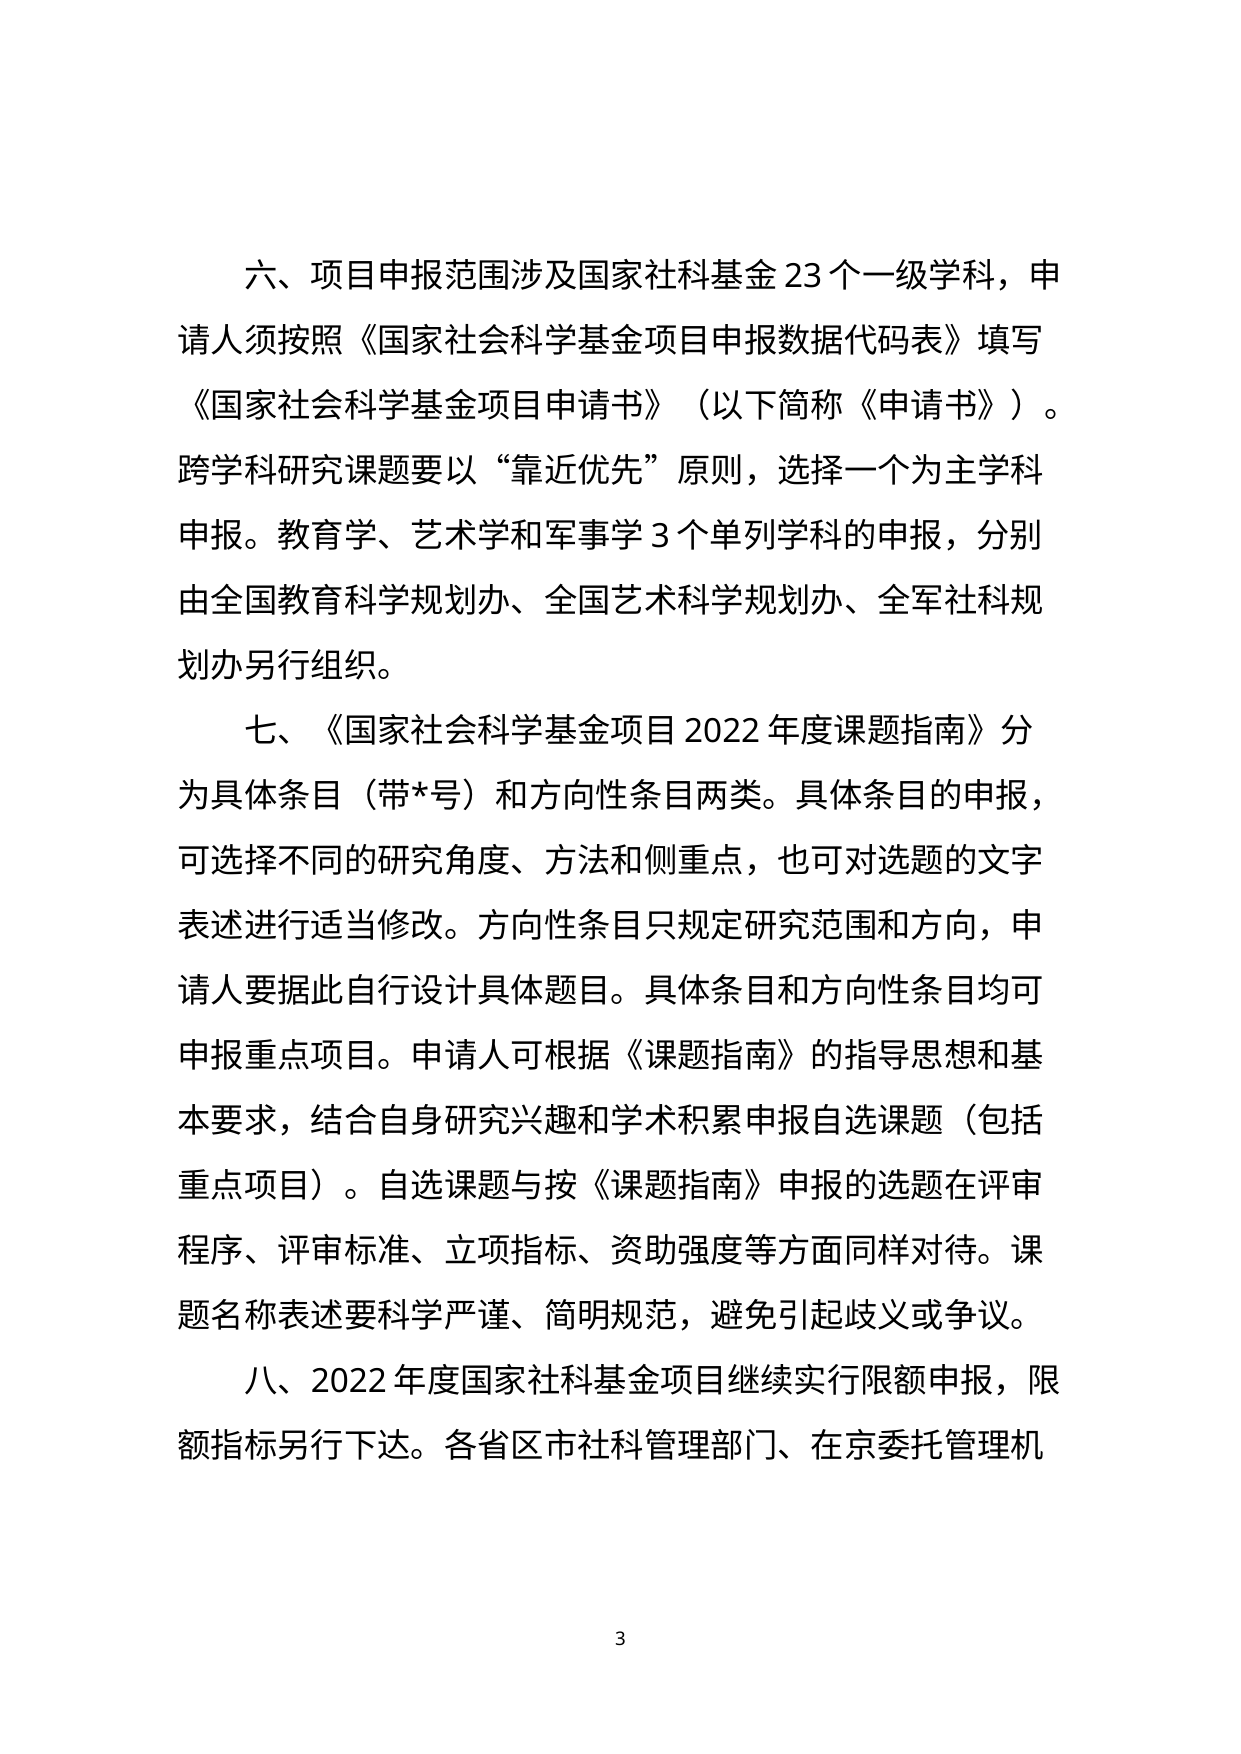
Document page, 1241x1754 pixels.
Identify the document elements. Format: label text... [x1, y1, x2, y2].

text 七、《国家社会科学基金项目2022年度课题指南》分为具体条目（带*号）和方向性条目两类。具体条目的申报，可选择不同的研究角度、方法和侧重点，也可对选题的文字表述进行适当修改。方向性条目只规定研究范围和方向，申请人要据此自行设计具体题目。具体条目和方向性条目均可申报重点项目。申请人可根据《课题指南》的指导思想和基本要求，结合自身研究兴趣和学术积累申报自选课题（包括重点项目）。自选课题与按《课题指南》申报的选题在评审程序、评审标准、立项指标、资助强度等方面同样对待。课题名称表述要科学严谨、简明规范，避免引起歧义或争议。 [177, 695, 1063, 1345]
text 六、项目申报范围涉及国家社科基金23个一级学科，申请人须按照《国家社会科学基金项目申报数据代码表》填写《国家社会科学基金项目申请书》（以下简称《申请书》）。跨学科研究课题要以“靠近优先”原则，选择一个为主学科申报。教育学、艺术学和军事学3个单列学科的申报，分别由全国教育科学规划办、全国艺术科学规划办、全军社科规划办另行组织。 [177, 240, 1063, 695]
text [177, 1345, 1063, 1475]
